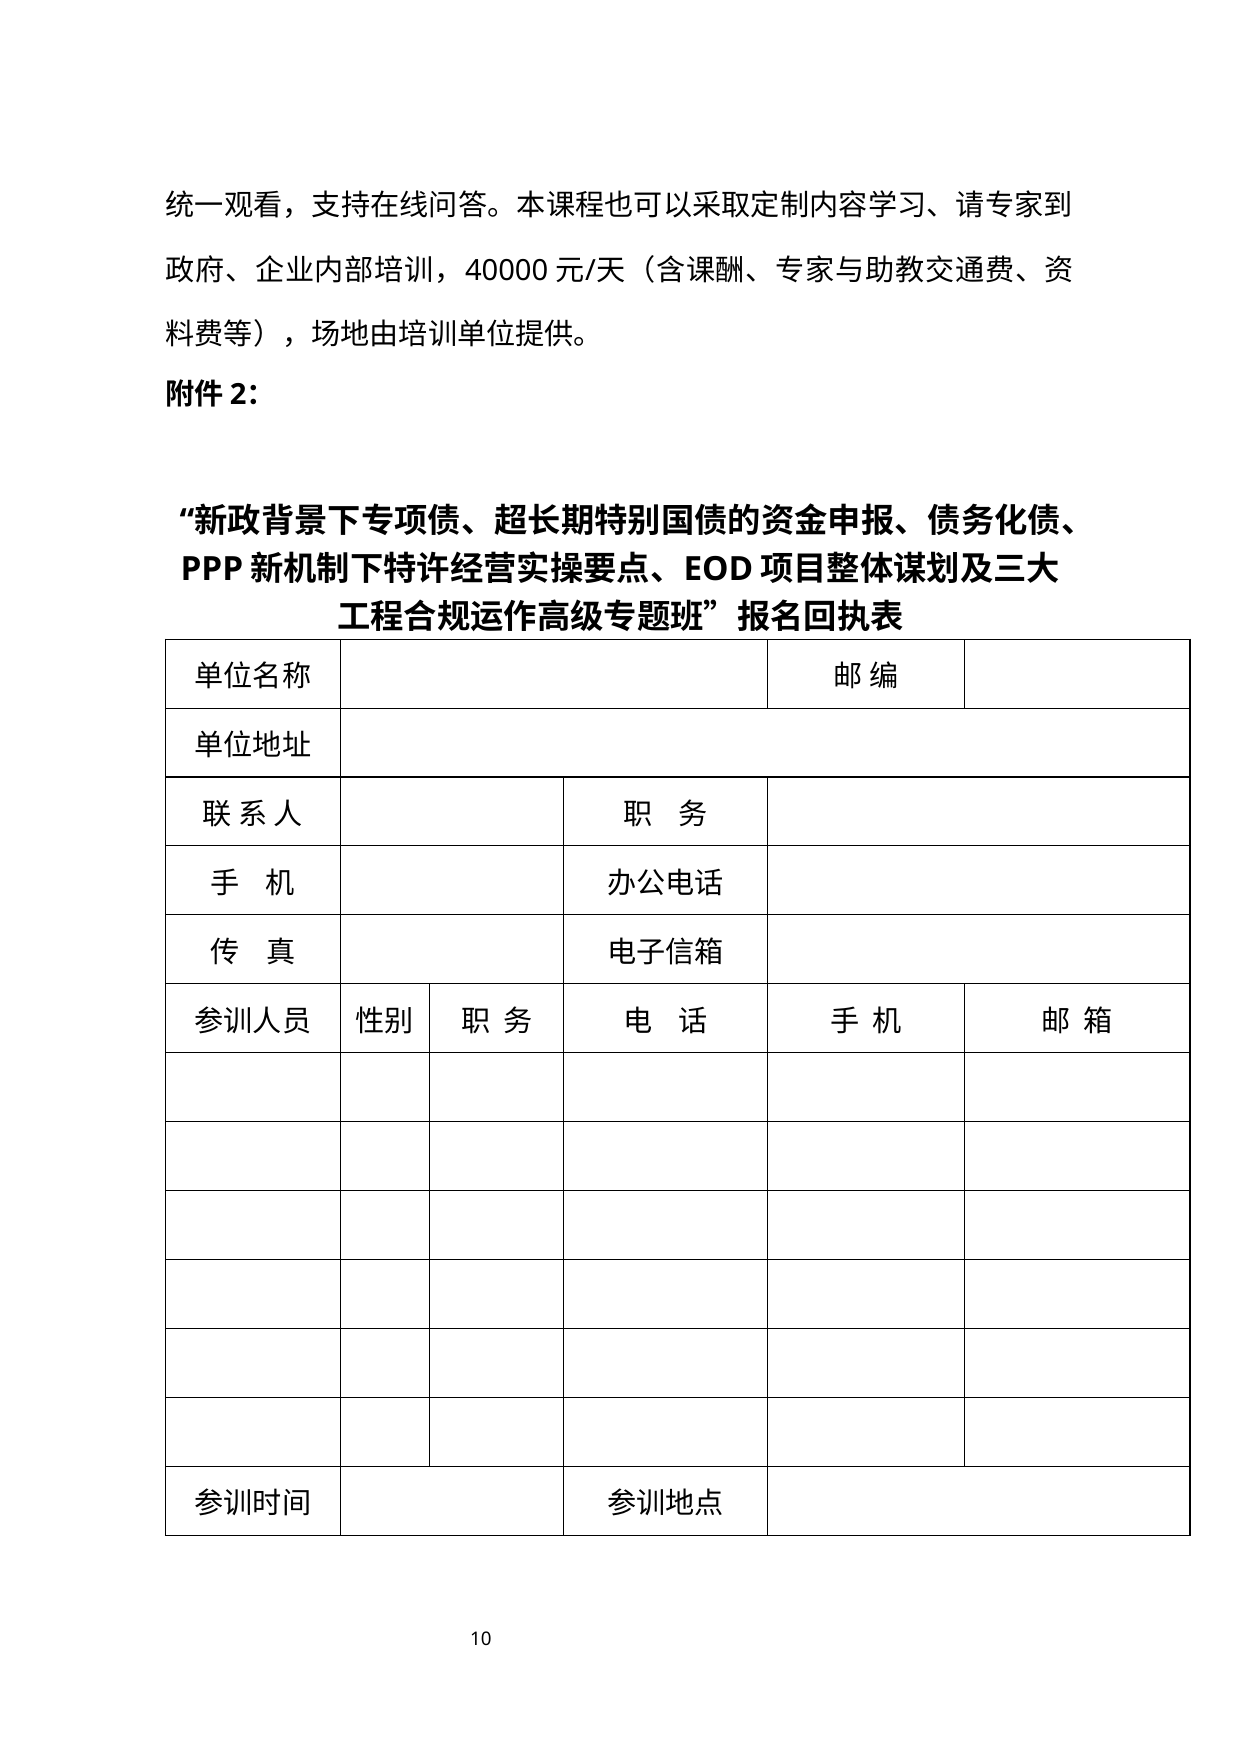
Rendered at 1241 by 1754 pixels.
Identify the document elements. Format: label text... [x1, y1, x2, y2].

table_cell [564, 1398, 767, 1466]
table_cell [564, 1329, 767, 1397]
table_cell [341, 1122, 429, 1190]
table_cell 职 务 [430, 984, 563, 1052]
table_cell [564, 1053, 767, 1121]
table_header 单位名称 [166, 640, 340, 707]
table_cell 办公电话 [564, 846, 767, 914]
table_cell [166, 1398, 340, 1466]
table_cell [341, 1329, 429, 1397]
table_cell 邮 箱 [965, 984, 1189, 1052]
table_cell 电 话 [564, 984, 767, 1052]
table_cell [965, 1260, 1189, 1328]
table_cell [965, 1191, 1189, 1259]
table_cell 参训人员 [166, 984, 340, 1052]
table_cell 参训地点 [564, 1467, 767, 1535]
table_cell [768, 846, 1189, 914]
table_cell 职 务 [564, 778, 767, 845]
table_header [341, 640, 767, 707]
text “新政背景下专项债、超长期特别国债的资金申报、债务化债、PPP新机制下特许经营实操要点、EOD项目整体谋划及三大工程合规运作高级专题班”报名回执表 [165, 493, 1075, 638]
table_cell [341, 709, 1189, 776]
text 附件2： [165, 358, 1075, 426]
table_cell [166, 1260, 340, 1328]
table_cell 性别 [341, 984, 429, 1052]
table_cell [768, 915, 1189, 983]
table_cell [341, 778, 563, 845]
table_cell [564, 1260, 767, 1328]
table_cell [341, 1053, 429, 1121]
table_cell [965, 1053, 1189, 1121]
table_cell [768, 778, 1189, 845]
table_cell [564, 1191, 767, 1259]
table_cell [341, 846, 563, 914]
table_cell 手 机 [768, 984, 964, 1052]
table_cell [768, 1053, 964, 1121]
table_cell [430, 1122, 563, 1190]
table_cell 电子信箱 [564, 915, 767, 983]
table_cell [768, 1398, 964, 1466]
table_cell [965, 1329, 1189, 1397]
table_cell [166, 1122, 340, 1190]
table_cell [768, 1467, 1189, 1535]
table_cell [768, 1329, 964, 1397]
table_cell 手 机 [166, 846, 340, 914]
table_cell 传 真 [166, 915, 340, 983]
table_cell [768, 1122, 964, 1190]
table_cell 联 系 人 [166, 778, 340, 845]
table_cell [341, 915, 563, 983]
table_cell [341, 1191, 429, 1259]
table_cell [768, 1260, 964, 1328]
table_cell [166, 1191, 340, 1259]
table_cell [430, 1260, 563, 1328]
table_cell 单位地址 [166, 709, 340, 776]
table_cell [341, 1398, 429, 1466]
table_cell [965, 1398, 1189, 1466]
table_cell [564, 1122, 767, 1190]
table_cell [430, 1398, 563, 1466]
table_cell [768, 1191, 964, 1259]
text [165, 164, 1075, 358]
table_header 邮 编 [768, 640, 964, 707]
table_header [965, 640, 1189, 707]
table_cell [341, 1467, 563, 1535]
table_cell [166, 1053, 340, 1121]
table_cell [430, 1053, 563, 1121]
table_cell [341, 1260, 429, 1328]
table_cell [965, 1122, 1189, 1190]
table_cell 参训时间 [166, 1467, 340, 1535]
table_cell [430, 1329, 563, 1397]
table_cell [166, 1329, 340, 1397]
table_cell [430, 1191, 563, 1259]
